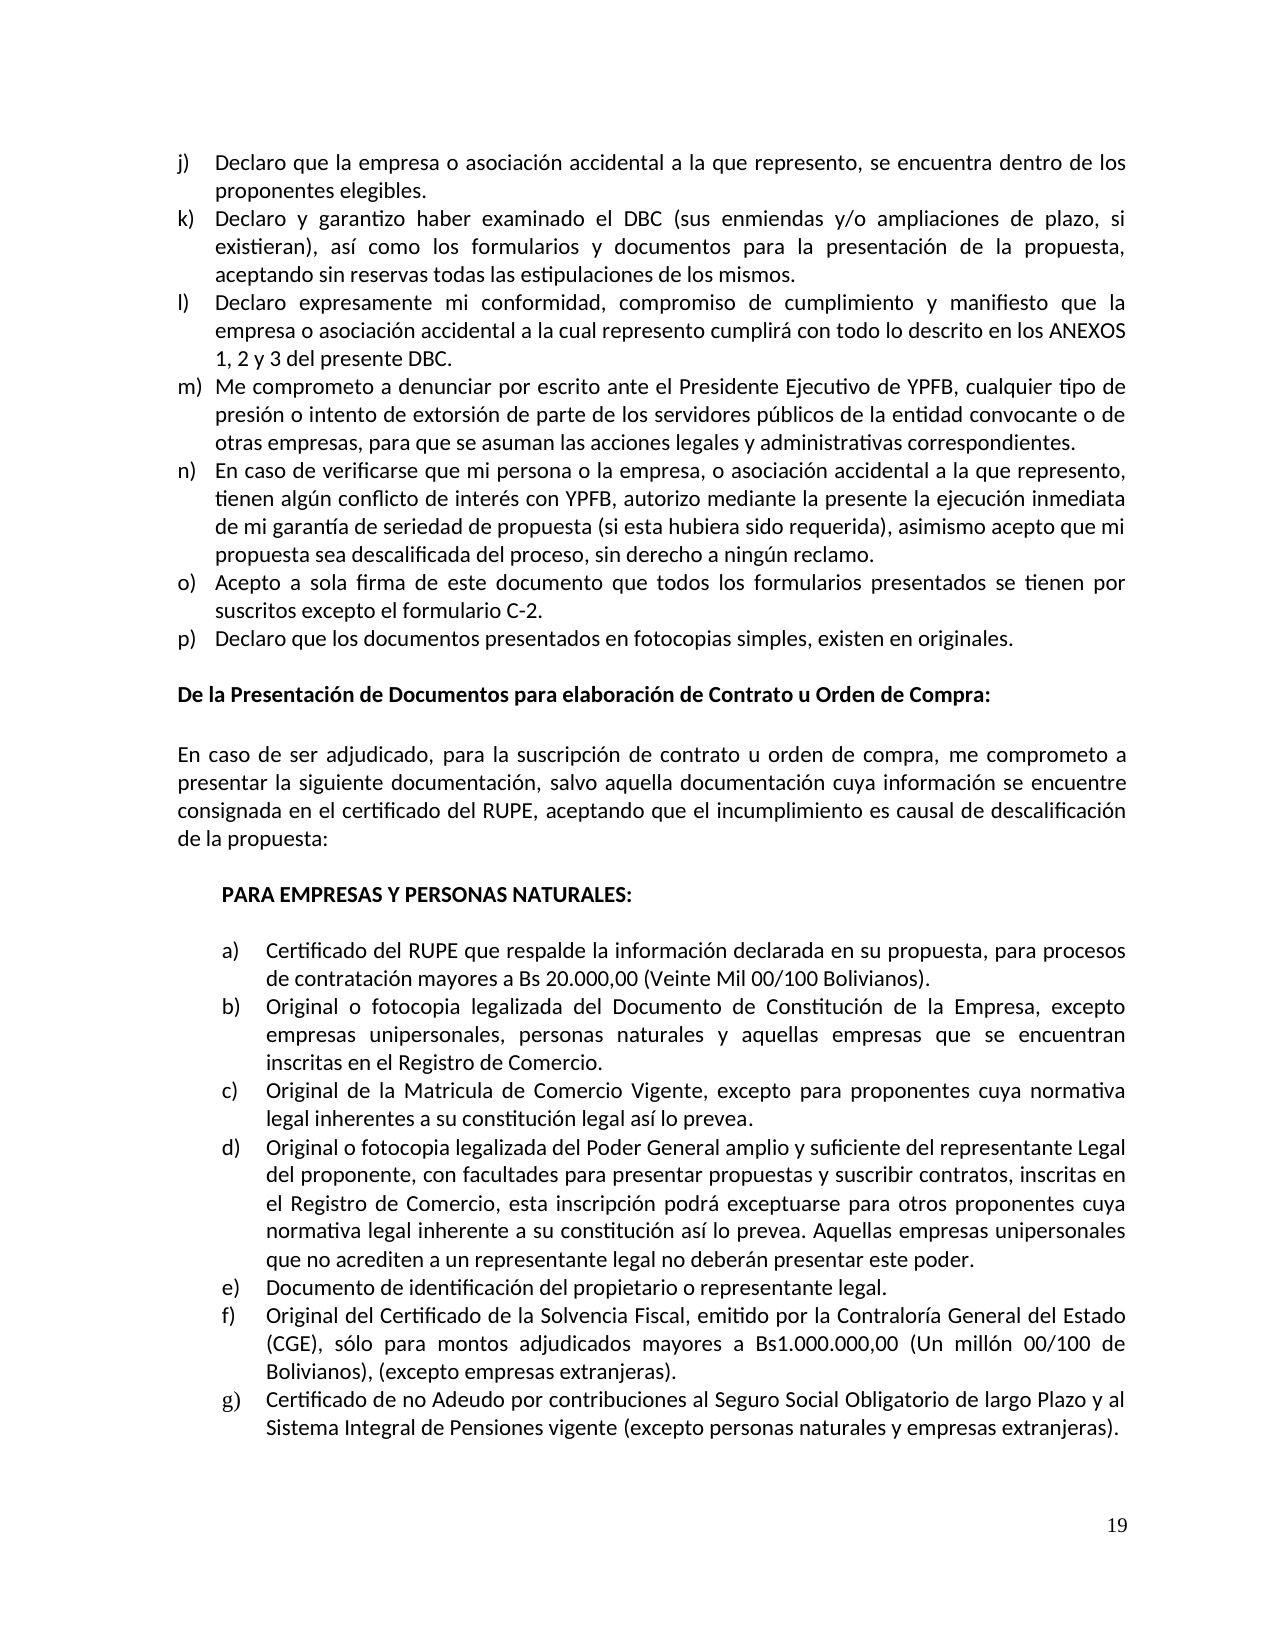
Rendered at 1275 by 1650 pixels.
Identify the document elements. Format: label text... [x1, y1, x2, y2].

list Declaro que los documentos presentados en fotocopias simples, existen en originales. [177, 624, 1127, 652]
list En caso de verificarse que mi persona o la empresa, o asociación accidental a la que represento, tienen algún conflicto de interés con YPFB, autorizo mediante la presente la ejecución inmediata de mi garantía de seriedad de propuesta (si esta hubiera sido requerida), asimismo acepto que mi propuesta sea descalificada del proceso, sin derecho a ningún reclamo. [177, 456, 1127, 568]
list Declaro expresamente mi conformidad, compromiso de cumplimiento y manifiesto que la empresa o asociación accidental a la cual represento cumplirá con todo lo descrito en los ANEXOS 1, 2 y 3 del presente DBC. [177, 288, 1127, 372]
list Certificado de no Adeudo por contribuciones al Seguro Social Obligatorio de largo Plazo y al Sistema Integral de Pensiones vigente (excepto personas naturales y empresas extranjeras). [222, 1385, 1127, 1441]
list Original de la Matricula de Comercio Vigente, excepto para proponentes cuya normativa legal inherentes a su constitución legal así lo prevea. [222, 1077, 1127, 1133]
text PARA EMPRESAS Y PERSONAS NATURALES: [222, 880, 1127, 908]
list Certificado del RUPE que respalde la información declarada en su propuesta, para procesos de contratación mayores a Bs 20.000,00 (Veinte Mil 00/100 Bolivianos). [222, 936, 1127, 992]
list Declaro que la empresa o asociación accidental a la que represento, se encuentra dentro de los proponentes elegibles. [177, 148, 1127, 204]
list Declaro y garantizo haber examinado el DBC (sus enmiendas y/o ampliaciones de plazo, si existieran), así como los formularios y documentos para la presentación de la propuesta, aceptando sin reservas todas las estipulaciones de los mismos. [177, 204, 1127, 288]
list Acepto a sola firma de este documento que todos los formularios presentados se tienen por suscritos excepto el formulario C-2. [177, 568, 1127, 624]
list Documento de identificación del propietario o representante legal. [222, 1273, 1127, 1301]
list De la Presentación de Documentos para elaboración de Contrato u Orden de Compra: [177, 680, 1127, 708]
text En caso de ser adjudicado, para la suscripción de contrato u orden de compra, me comprometo a presentar la siguiente documentación, salvo aquella documentación cuya información se encuentre consignada en el certificado del RUPE, aceptando que el incumplimiento es causal de descalificación de la propuesta: [177, 740, 1127, 852]
list Me comprometo a denunciar por escrito ante el Presidente Ejecutivo de YPFB, cualquier tipo de presión o intento de extorsión de parte de los servidores públicos de la entidad convocante o de otras empresas, para que se asuman las acciones legales y administrativas correspondientes. [177, 372, 1127, 456]
list Original o fotocopia legalizada del Documento de Constitución de la Empresa, excepto empresas unipersonales, personas naturales y aquellas empresas que se encuentran inscritas en el Registro de Comercio. [222, 992, 1127, 1077]
list Original o fotocopia legalizada del Poder General amplio y suficiente del representante Legal del proponente, con facultades para presentar propuestas y suscribir contratos, inscritas en el Registro de Comercio, esta inscripción podrá exceptuarse para otros proponentes cuya normativa legal inherente a su constitución así lo prevea. Aquellas empresas unipersonales que no acrediten a un representante legal no deberán presentar este poder. [222, 1133, 1127, 1273]
list Original del Certificado de la Solvencia Fiscal, emitido por la Contraloría General del Estado (CGE), sólo para montos adjudicados mayores a Bs1.000.000,00 (Un millón 00/100 de Bolivianos), (excepto empresas extranjeras). [222, 1301, 1127, 1385]
